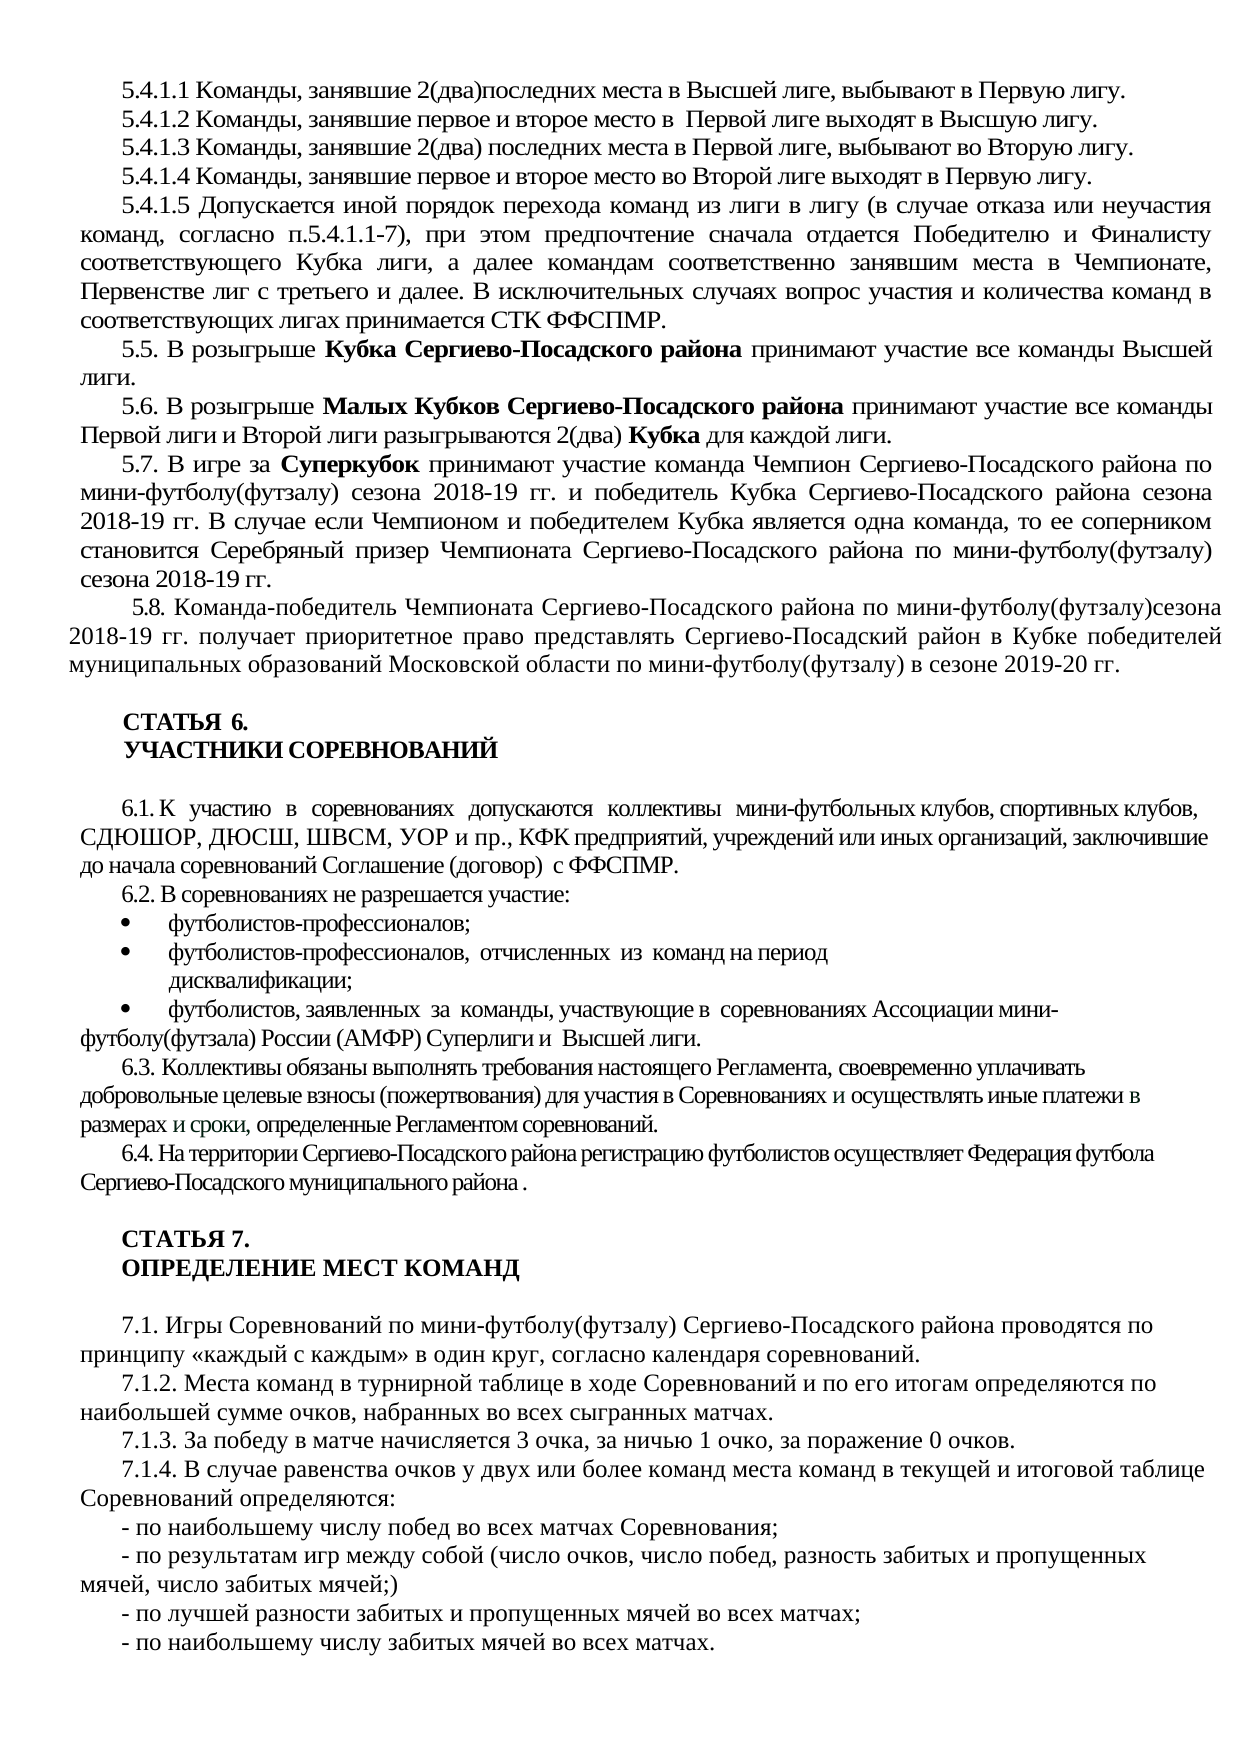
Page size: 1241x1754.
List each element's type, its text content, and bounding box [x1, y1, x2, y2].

text СТАТЬЯ 7. [80, 1224, 1213, 1253]
text 5.4.1.2 Команды, занявшие первое и второе место в Первой лиге выходят в Высшую лигу. [80, 104, 1213, 132]
text дисквалификации; [80, 966, 1213, 994]
text УЧАСТНИКИ СОРЕВНОВАНИЙ [68, 736, 1213, 764]
text 5.4.1.1 Команды, занявшие 2(два)последних места в Высшей лиге, выбывают в Первую лигу. [80, 75, 1213, 104]
text - по наибольшему числу побед во всех матчах Соревнования; [80, 1512, 1213, 1541]
text 5.7. В игре за Суперкубок принимают участие команда Чемпион Сергиево-Посадского района по мини-футболу(футзалу) сезона 2018-19 гг. и победитель Кубка Сергиево-Посадского района сезона 2018-19 гг. В случае если Чемпионом и победителем Кубка является одна команда, то ее соперником становится Серебряный призер Чемпионата Сергиево-Посадского района по мини-футболу(футзалу) сезона 2018-19 гг. [80, 449, 1213, 592]
text 7.1.3. За победу в матче начисляется 3 очка, за ничью 1 очко, за поражение 0 очков. [80, 1426, 1213, 1454]
text - по результатам игр между собой (число очков, число побед, разность забитых и пропущенных мячей, число забитых мячей;) [80, 1541, 1213, 1598]
text 6.2. В соревнованиях не разрешается участие: [80, 879, 1213, 908]
text 7.1.2. Места команд в турнирной таблице в ходе Соревнований и по его итогам определяются по наибольшей сумме очков, набранных во всех сыгранных матчах. [80, 1368, 1213, 1426]
text 6.1. К участию в соревнованиях допускаются коллективы мини-футбольных клубов, спортивных клубов, СДЮШОР, ДЮСШ, ШВСМ, УОР и пр., КФК предприятий, учреждений или иных организаций, заключившие до начала соревнований Соглашение (договор) с ФФСПМР. [80, 793, 1213, 879]
text 7.1. Игры Соревнований по мини-футболу(футзалу) Сергиево-Посадского района проводятся по принципу «каждый с каждым» в один круг, согласно календаря соревнований. [80, 1311, 1213, 1368]
text 7.1.4. В случае равенства очков у двух или более команд места команд в текущей и итоговой таблице Соревнований определяются: [80, 1454, 1213, 1512]
text 5.4.1.3 Команды, занявшие 2(два) последних места в Первой лиге, выбывают во Вторую лигу. [80, 132, 1213, 161]
text 6.4. На территории Сергиево-Посадского района регистрацию футболистов осуществляет Федерация футбола Сергиево-Посадского муниципального района . [80, 1138, 1213, 1196]
list футболистов-профессионалов, отчисленных из команд на период [80, 937, 1213, 966]
text 6.3. Коллективы обязаны выполнять требования настоящего Регламента, своевременно уплачивать добровольные целевые взносы (пожертвования) для участия в Соревнованиях и осуществлять иные платежи в размерах и сроки, определенные Регламентом соревнований. [80, 1052, 1213, 1138]
text 5.6. В розыгрыше Малых Кубков Сергиево-Посадского района принимают участие все команды Первой лиги и Второй лиги разыгрываются 2(два) Кубка для каждой лиги. [80, 391, 1213, 449]
text ОПРЕДЕЛЕНИЕ МЕСТ КОМАНД [80, 1253, 1213, 1282]
text 5.8. Команда-победитель Чемпионата Сергиево-Посадского района по мини-футболу(футзалу)сезона 2018-19 гг. получает приоритетное право представлять Сергиево-Посадский район в Кубке победителей муниципальных образований Московской области по мини-футболу(футзалу) в сезоне 2019-20 гг. [69, 592, 1223, 678]
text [80, 1598, 1213, 1627]
text 5.4.1.5 Допускается иной порядок перехода команд из лиги в лигу (в случае отказа или неучастия команд, согласно п.5.4.1.1-7), при этом предпочтение сначала отдается Победителю и Финалисту соответствующего Кубка лиги, а далее командам соответственно занявшим места в Чемпионате, Первенстве лиг с третьего и далее. В исключительных случаях вопрос участия и количества команд в соответствующих лигах принимается СТК ФФСПМР. [80, 190, 1213, 334]
list футболистов, заявленных за команды, участвующие в соревнованиях Ассоциации мини-футболу(футзала) России (АМФР) Суперлиги и Высшей лиги. [80, 994, 1213, 1052]
list футболистов-профессионалов; [80, 908, 1213, 937]
text CТАТЬЯ 6. [80, 707, 1213, 736]
text - по наибольшему числу забитых мячей во всех матчах. [80, 1627, 1213, 1656]
text 5.5. В розыгрыше Кубка Сергиево-Посадского района принимают участие все команды Высшей лиги. [80, 334, 1213, 391]
text 5.4.1.4 Команды, занявшие первое и второе место во Второй лиге выходят в Первую лигу. [80, 161, 1213, 190]
